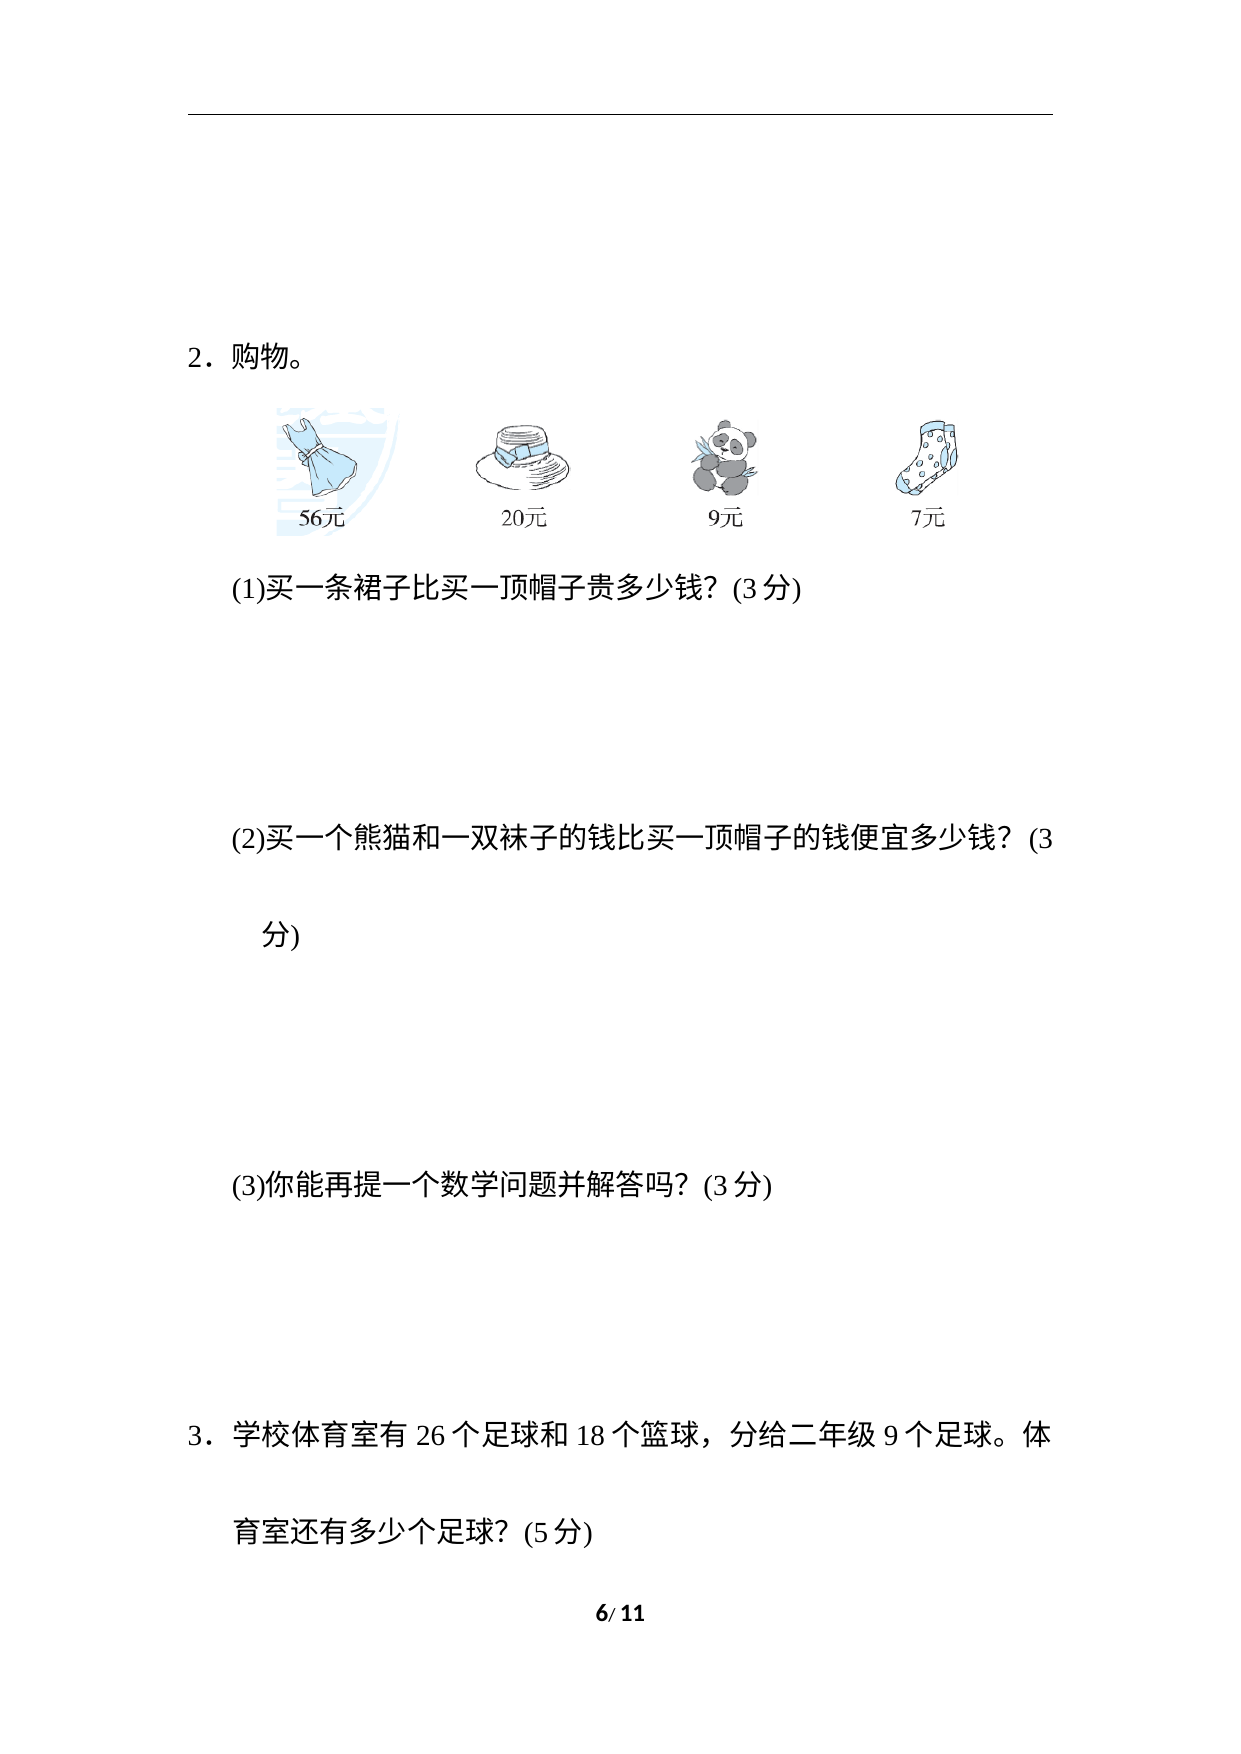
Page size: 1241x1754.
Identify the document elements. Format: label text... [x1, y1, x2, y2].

text (3)你能再提一个数学问题并解答吗？(3分) [232, 1150, 1053, 1215]
picture [276, 408, 964, 536]
text (1)买一条裙子比买一顶帽子贵多少钱？(3分) [232, 553, 1053, 618]
text 2．购物。 [187, 322, 1053, 387]
text 3．学校体育室有26个足球和18个篮球，分给二年级9个足球。体育室还有多少个足球？(5分) [187, 1400, 1053, 1562]
text (2)买一个熊猫和一双袜子的钱比买一顶帽子的钱便宜多少钱？(3分) [231, 803, 1053, 965]
